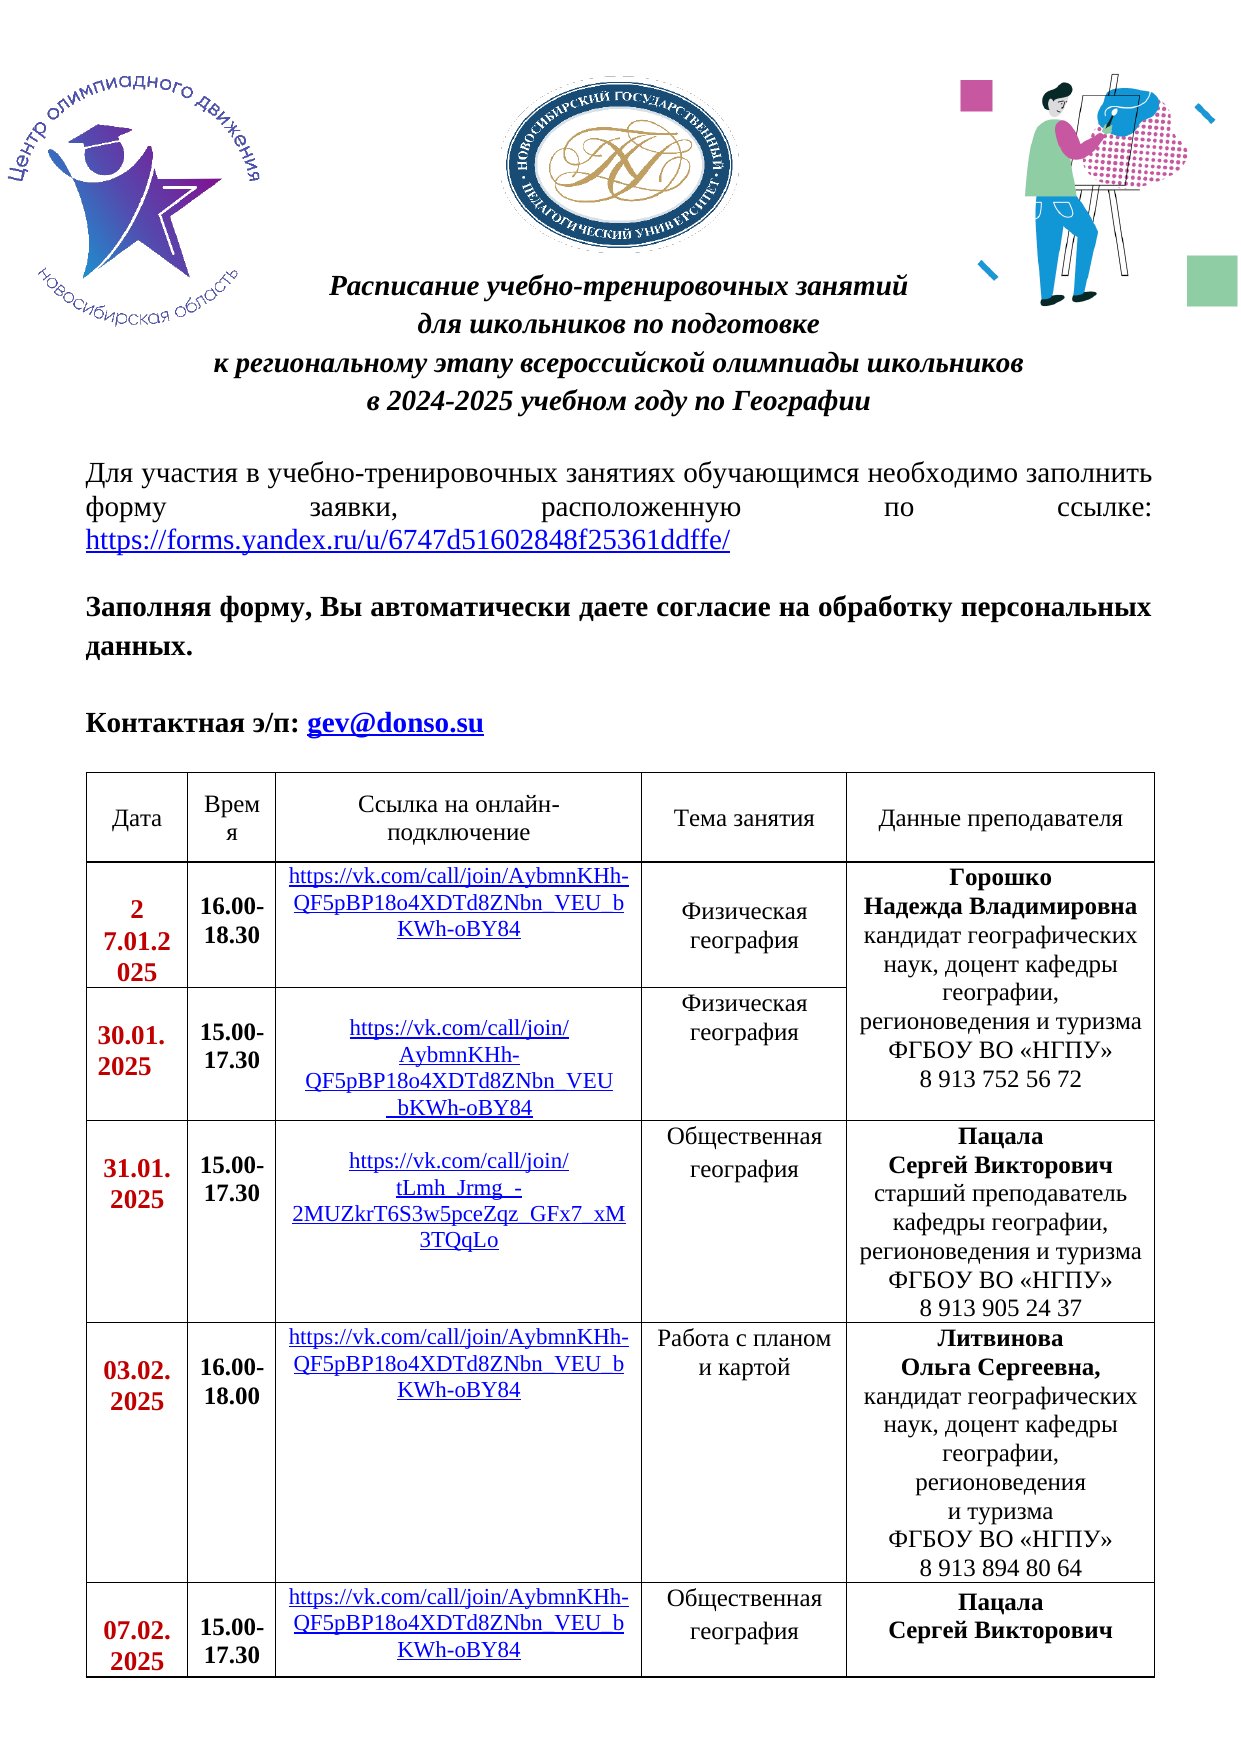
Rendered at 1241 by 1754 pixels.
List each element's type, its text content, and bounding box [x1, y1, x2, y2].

text Расписание учебно-тренировочных занятий [75, 268, 1165, 301]
table_cell 07.02.2025 [87, 1583, 187, 1676]
table_cell https://vk.com/call/join/AybmnKHh-QF5pBP18o4XDTd8ZNbn_VEU_bKWh-oBY84 [276, 1323, 641, 1582]
table_cell 03.02.2025 [87, 1323, 187, 1582]
table_cell Работа с планом и картой [642, 1323, 846, 1582]
table_cell 30.01.2025 [87, 988, 187, 1120]
table_cell Горошко Надежда Владимировна кандидат географических наук, доцент кафедры географии, регионоведения и туризма ФГБОУ ВО «НГПУ» 8 913 752 56 72 [847, 863, 1154, 1120]
table_cell Пацала Сергей Викторович старший преподаватель кафедры географии, регионоведения и туризма ФГБОУ ВО «НГПУ» 8 913 905 24 37 [847, 1121, 1154, 1322]
table_header Время [188, 773, 275, 861]
table_header Ссылка на онлайн-подключение [276, 773, 641, 861]
text Заполняя форму, Вы автоматически даете согласие на обработку персональных данных. [85, 589, 1153, 662]
table_cell 15.00-17.30 [188, 1583, 275, 1676]
table_cell https://vk.com/call/join/AybmnKHh-QF5pBP18o4XDTd8ZNbn_VEU_bKWh-oBY84 [276, 863, 641, 987]
table_cell Физическая география [642, 863, 846, 987]
table_cell Общественная география [642, 1583, 846, 1676]
text в 2024-2025 учебном году по Географии [75, 383, 1165, 417]
table_cell 15.00-17.30 [188, 1121, 275, 1322]
table_cell https://vk.com/call/join/AybmnKHh-QF5pBP18o4XDTd8ZNbn_VEU_bKWh-oBY84 [276, 988, 641, 1120]
table_header Тема занятия [642, 773, 846, 861]
table_cell https://vk.com/call/join/AybmnKHh-QF5pBP18o4XDTd8ZNbn_VEU_bKWh-oBY84 [276, 1583, 641, 1676]
table_cell 16.00-18.30 [188, 863, 275, 987]
table_cell Пацала Сергей Викторович [847, 1583, 1154, 1676]
table_cell Литвинова Ольга Сергеевна, кандидат географических наук, доцент кафедры географии, регионоведения и туризма ФГБОУ ВО «НГПУ» 8 913 894 80 64 [847, 1323, 1154, 1582]
table_cell 31.01.2025 [87, 1121, 187, 1322]
table_header Дата [87, 773, 187, 861]
table_cell 27.01.2025 [87, 863, 187, 987]
text Для участия в учебно-тренировочных занятиях обучающимся необходимо заполнить форму заявки, расположенную по ссылке: https://forms.yandex.ru/u/6747d51602848f25361ddffe/ [85, 455, 1153, 556]
table_cell https://vk.com/call/join/tLmh_Jrmg_-2MUZkrT6S3w5pceZqz_GFx7_xM3TQqLo [276, 1121, 641, 1322]
table_cell 16.00-18.00 [188, 1323, 275, 1582]
table_cell Общественная география [642, 1121, 846, 1322]
text к региональному этапу всероссийской олимпиады школьников [75, 345, 1165, 378]
table_header Данные преподавателя [847, 773, 1154, 861]
picture [499, 74, 739, 255]
text Контактная э/п: gev@donso.su [85, 705, 1153, 739]
picture [7, 76, 260, 327]
text для школьников по подготовке [75, 306, 1165, 340]
picture [954, 65, 1241, 311]
table_cell 15.00-17.30 [188, 988, 275, 1120]
table_cell Физическая география [642, 988, 846, 1120]
